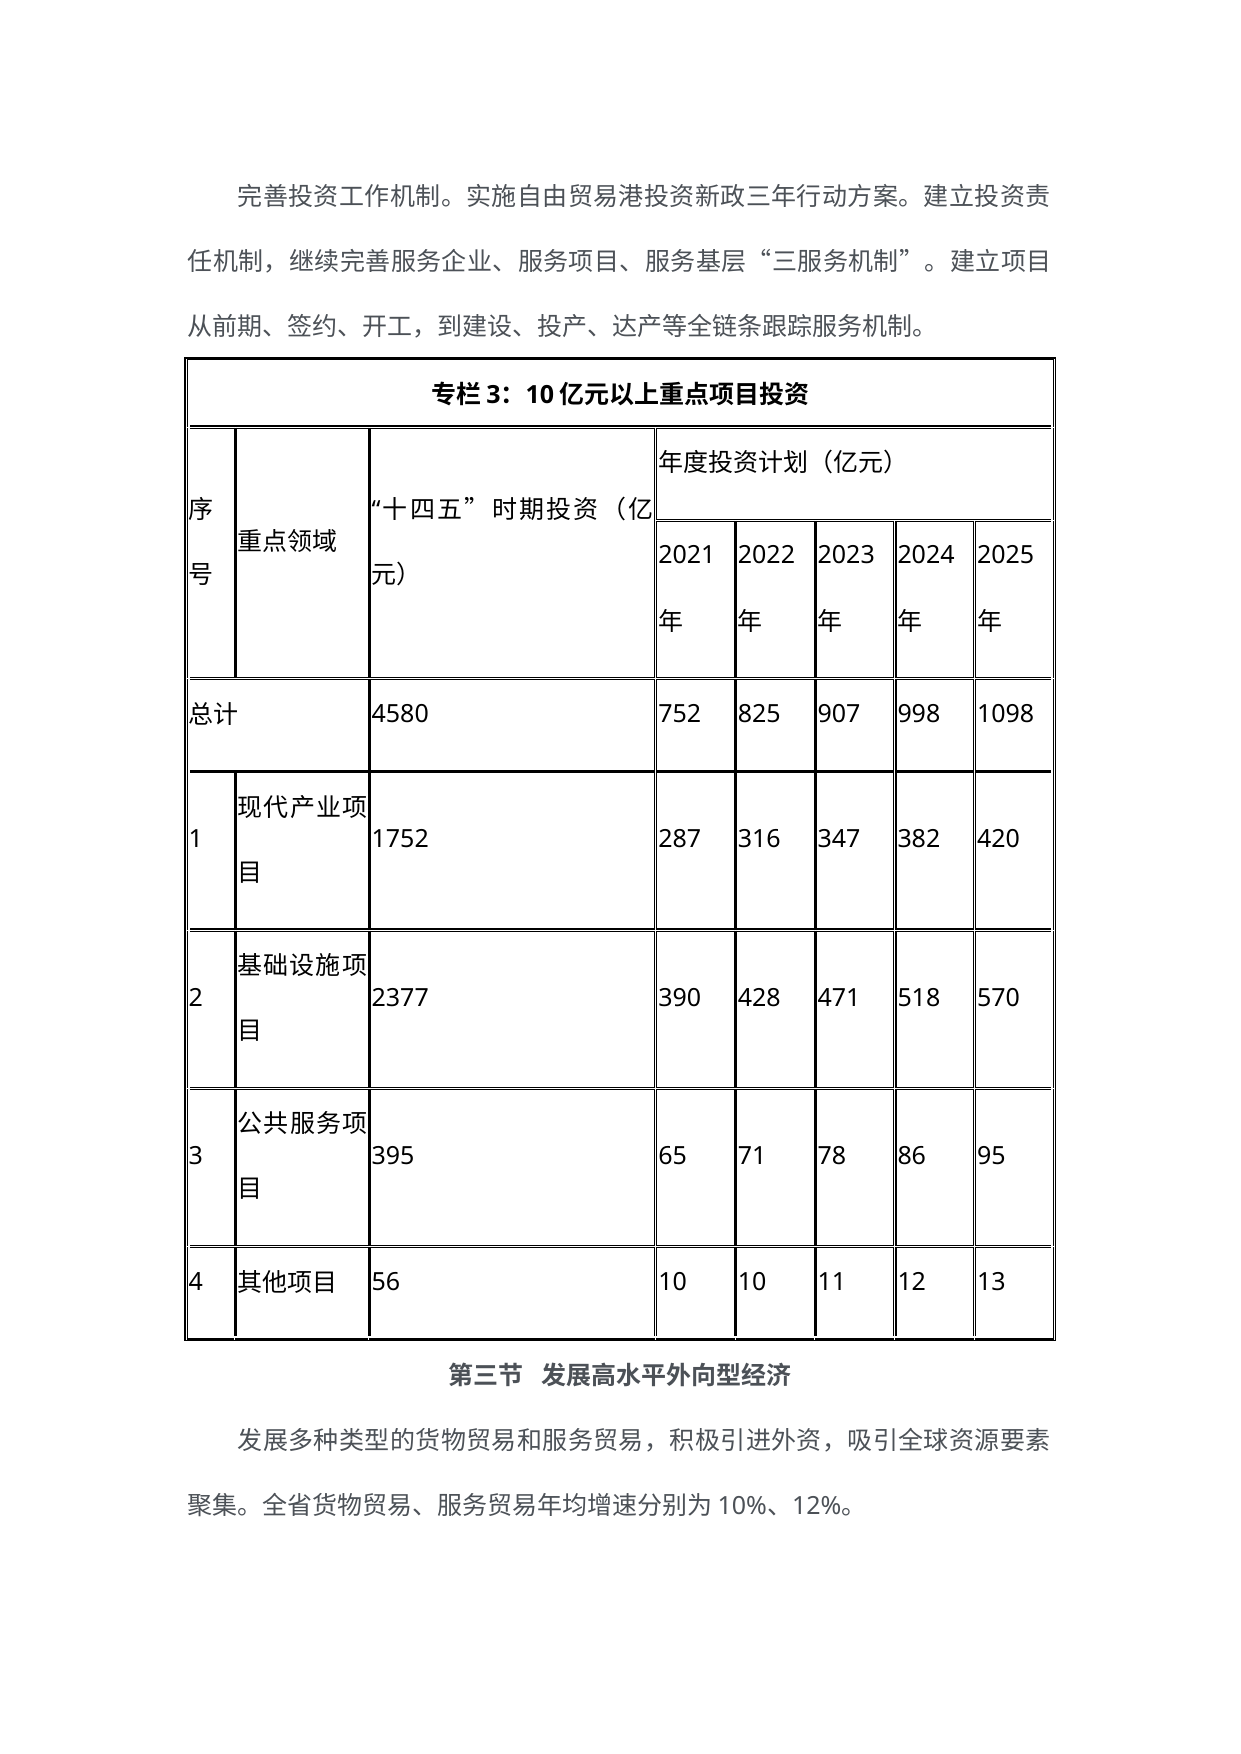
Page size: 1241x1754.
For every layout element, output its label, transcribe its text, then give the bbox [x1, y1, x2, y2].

table_cell 1752 [371, 773, 654, 928]
table_cell 重点领域 [237, 429, 368, 677]
table_cell 998 [897, 680, 973, 770]
table_header 专栏3：10亿元以上重点项目投资 [188, 360, 1053, 425]
table_cell 2021年 [657, 522, 734, 677]
table_cell 公共服务项目 [237, 1090, 368, 1244]
table_cell 基础设施项目 [237, 932, 368, 1086]
table_cell 2025年 [976, 519, 1053, 677]
table_cell 752 [657, 680, 734, 770]
table_cell 471 [817, 932, 893, 1086]
table_cell 年度投资计划（亿元） [657, 425, 1053, 518]
table_cell 3 [188, 1086, 234, 1244]
table_cell 382 [897, 773, 973, 928]
table_cell 序号 [188, 425, 234, 677]
table_cell 390 [657, 932, 734, 1086]
table_cell 86 [897, 1090, 973, 1244]
table_cell 347 [817, 773, 893, 928]
table_cell 570 [976, 928, 1053, 1086]
table_cell 316 [737, 773, 814, 928]
table_cell 95 [976, 1086, 1053, 1244]
table_cell 395 [371, 1090, 654, 1244]
text 完善投资工作机制。实施自由贸易港投资新政三年行动方案。建立投资责任机制，继续完善服务企业、服务项目、服务基层“三服务机制”。建立项目从前期、签约、开工，到建设、投产、达产等全链条跟踪服务机制。 [187, 162, 1053, 357]
table_cell 825 [737, 680, 814, 770]
table_cell 428 [737, 932, 814, 1086]
table_cell 78 [817, 1090, 893, 1244]
table_cell 65 [657, 1090, 734, 1244]
table_cell “十四五”时期投资（亿元） [371, 429, 654, 677]
table_cell 11 [815, 1245, 895, 1338]
table_cell 1098 [975, 677, 1054, 770]
table_cell 907 [817, 680, 893, 770]
table_cell 2022年 [737, 522, 814, 677]
table_cell 12 [895, 1248, 974, 1338]
table_cell 1 [188, 770, 234, 928]
table_cell 4580 [371, 680, 654, 770]
table_cell 总计 [186, 677, 369, 770]
table_cell 4 [188, 1245, 235, 1338]
table_cell 13 [975, 1245, 1053, 1338]
table_cell 2377 [371, 932, 654, 1086]
table_cell 10 [656, 1248, 735, 1338]
text 发展多种类型的货物贸易和服务贸易，积极引进外资，吸引全球资源要素聚集。全省货物贸易、服务贸易年均增速分别为10%、12%。 [187, 1406, 1053, 1536]
table_cell 其他项目 [235, 1248, 369, 1338]
table_cell 10 [735, 1248, 815, 1338]
table_cell 2024年 [897, 522, 973, 677]
table_cell 518 [897, 932, 973, 1086]
table_cell 现代产业项目 [237, 773, 368, 928]
table_cell 2023年 [817, 522, 893, 677]
table_cell 287 [657, 773, 734, 928]
table_cell 420 [976, 770, 1053, 928]
table_cell 71 [737, 1090, 814, 1244]
table_cell 56 [369, 1248, 656, 1338]
text 第三节 发展高水平外向型经济 [187, 1341, 1053, 1406]
table_cell 2 [188, 928, 234, 1086]
